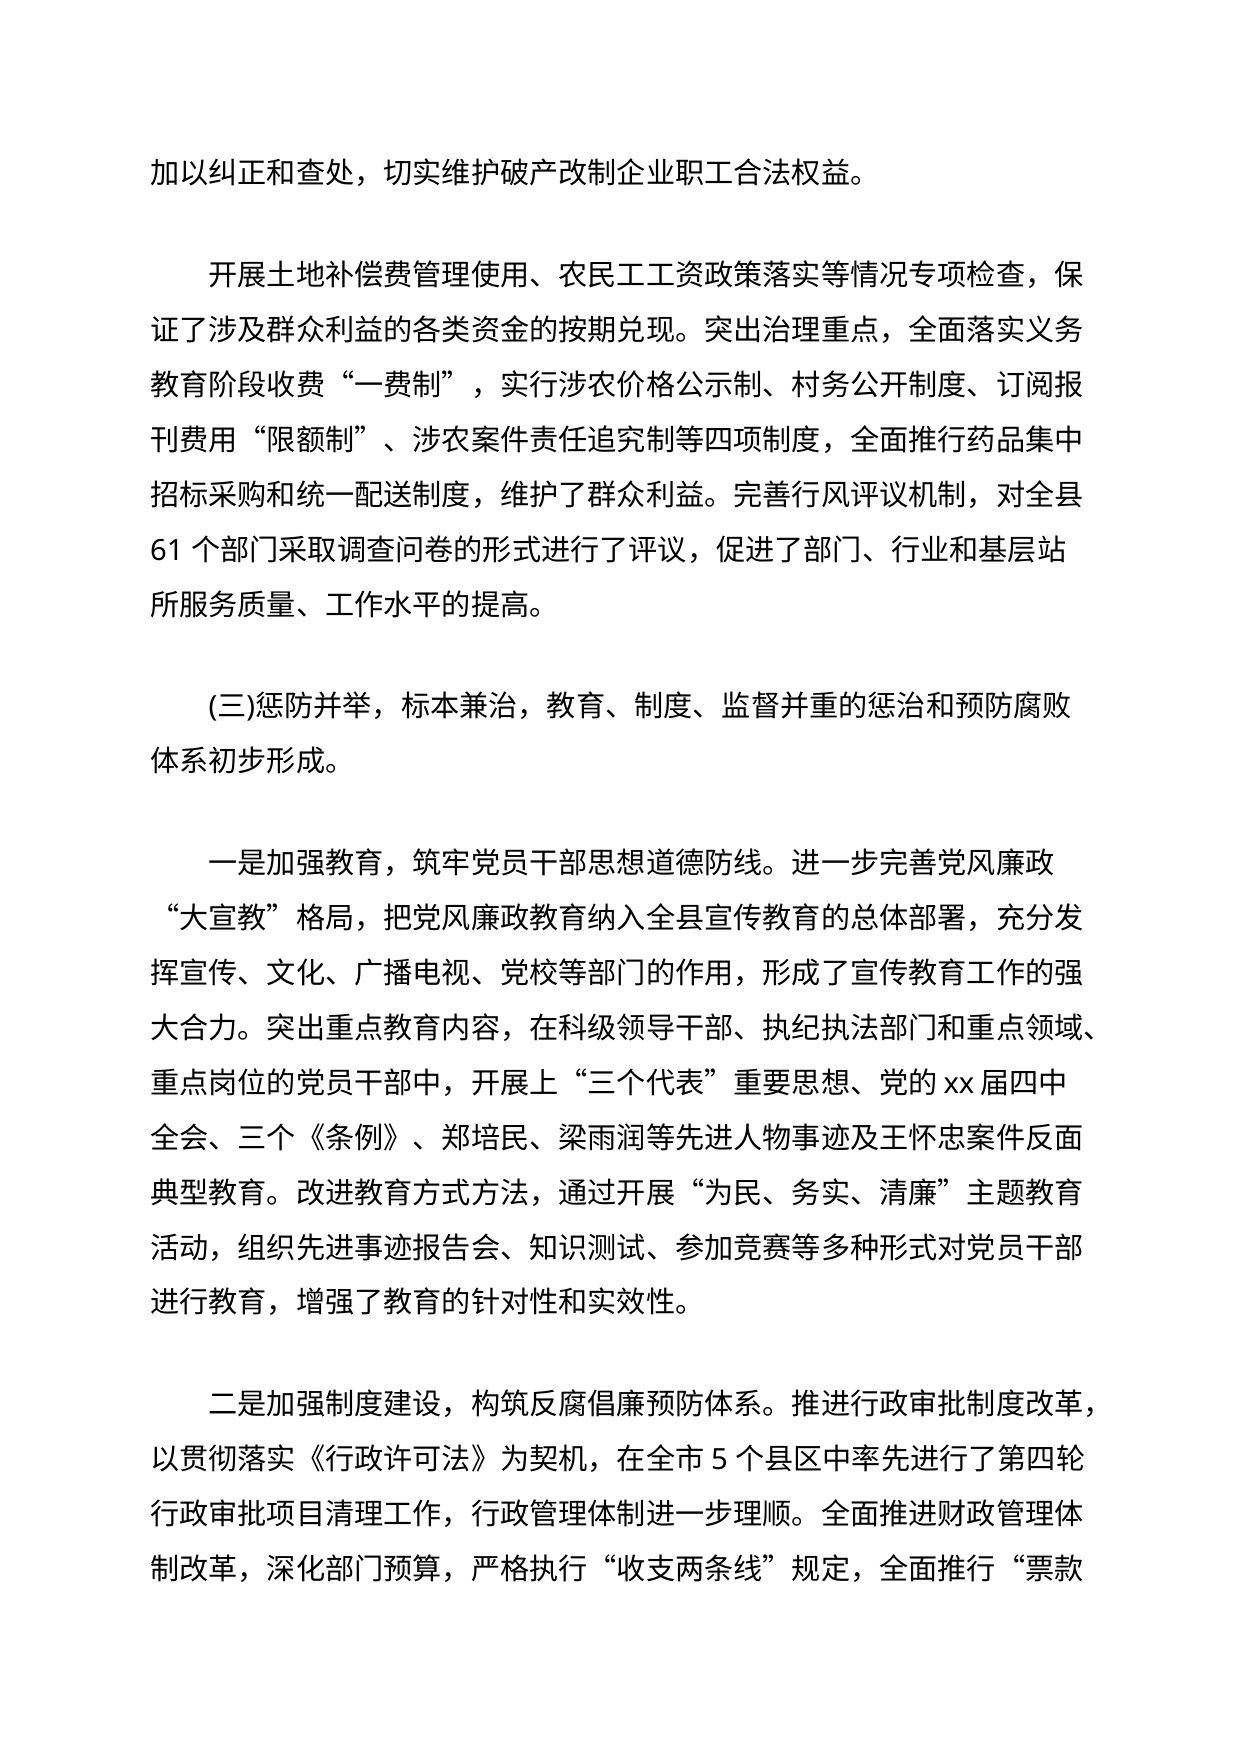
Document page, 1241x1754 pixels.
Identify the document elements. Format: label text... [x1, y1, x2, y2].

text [150, 1381, 1090, 1588]
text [150, 150, 1090, 192]
text 一是加强教育，筑牢党员干部思想道德防线。进一步完善党风廉政“大宣教”格局，把党风廉政教育纳入全县宣传教育的总体部署，充分发挥宣传、文化、广播电视、党校等部门的作用，形成了宣传教育工作的强大合力。突出重点教育内容，在科级领导干部、执纪执法部门和重点领域、重点岗位的党员干部中，开展上“三个代表”重要思想、党的xx届四中全会、三个《条例》、郑培民、梁雨润等先进人物事迹及王怀忠案件反面典型教育。改进教育方式方法，通过开展“为民、务实、清廉”主题教育活动，组织先进事迹报告会、知识测试、参加竞赛等多种形式对党员干部进行教育，增强了教育的针对性和实效性。 [150, 840, 1090, 1321]
text (三)惩防并举，标本兼治，教育、制度、监督并重的惩治和预防腐败体系初步形成。 [150, 683, 1090, 780]
text 开展土地补偿费管理使用、农民工工资政策落实等情况专项检查，保证了涉及群众利益的各类资金的按期兑现。突出治理重点，全面落实义务教育阶段收费“一费制”，实行涉农价格公示制、村务公开制度、订阅报刊费用“限额制”、涉农案件责任追究制等四项制度，全面推行药品集中招标采购和统一配送制度，维护了群众利益。完善行风评议机制，对全县 61 个部门采取调查问卷的形式进行了评议，促进了部门、行业和基层站所服务质量、工作水平的提高。 [150, 252, 1090, 623]
